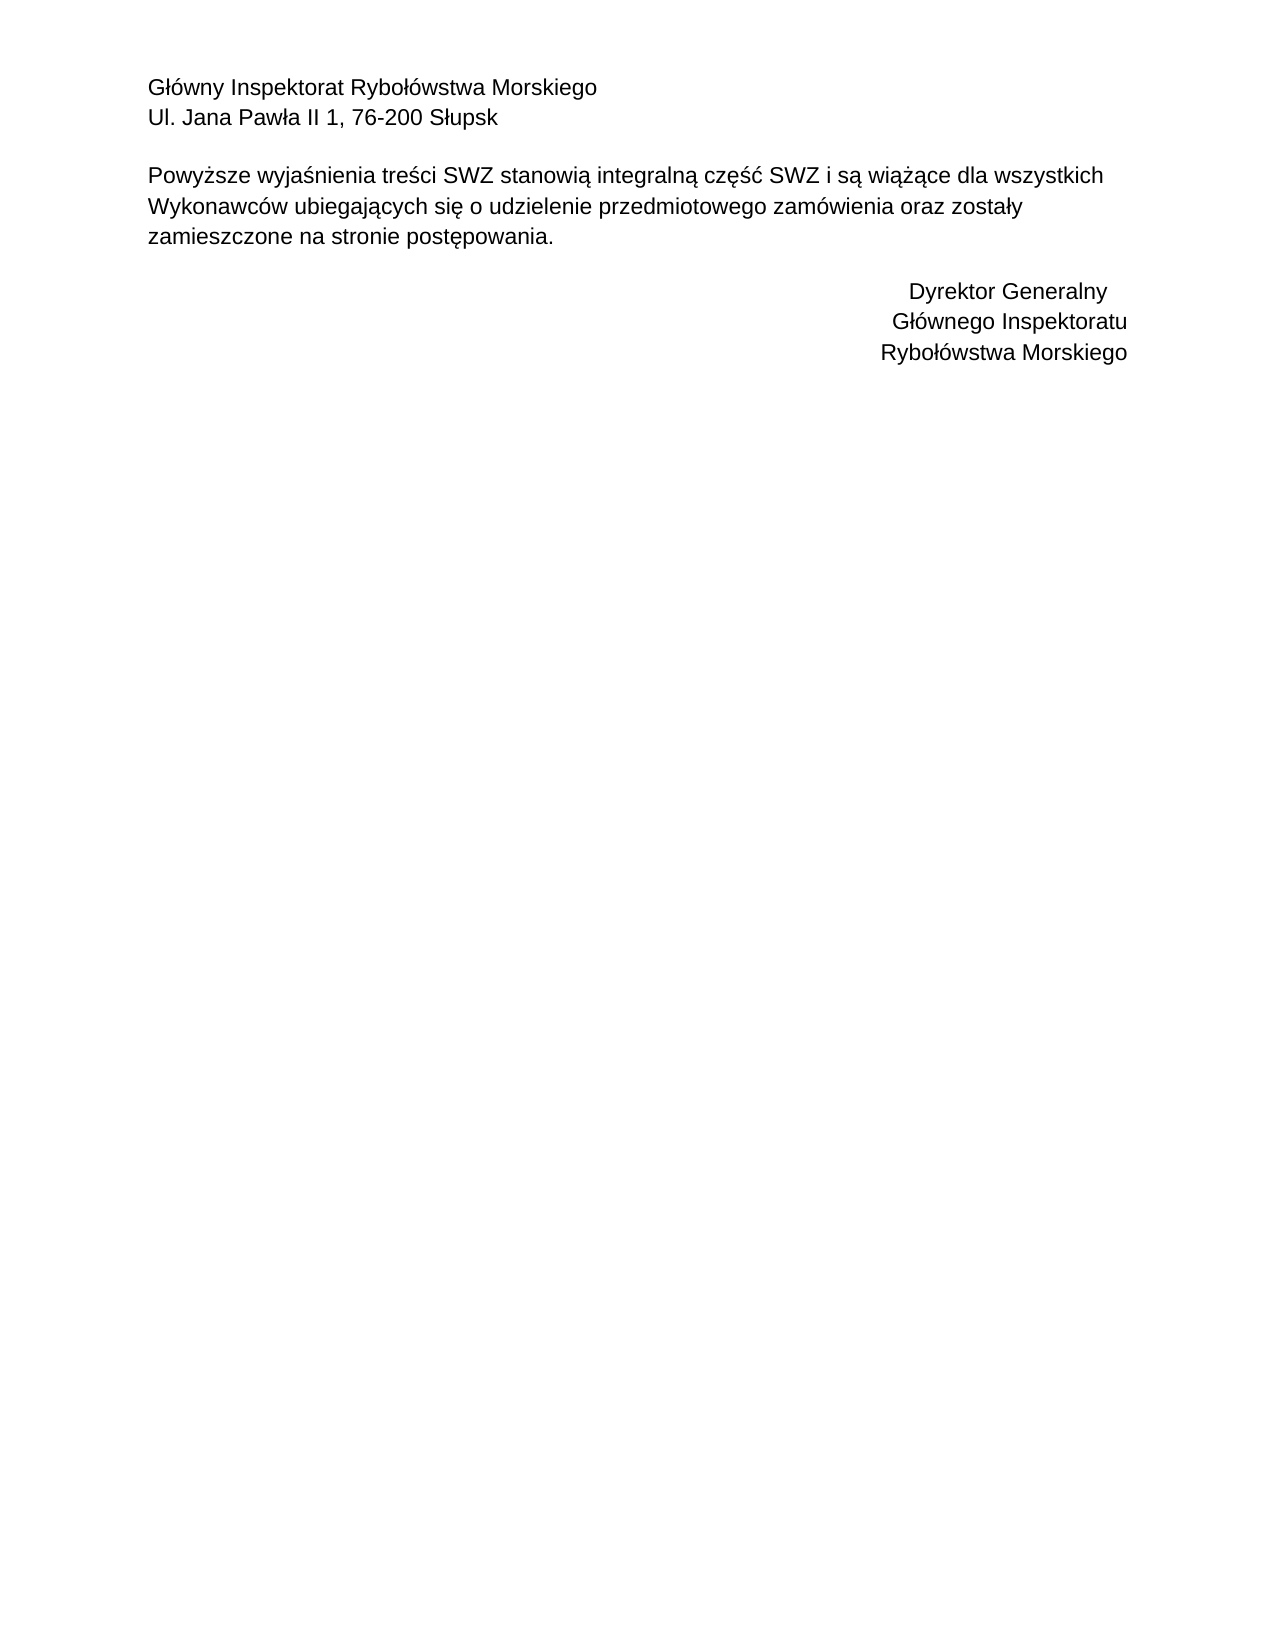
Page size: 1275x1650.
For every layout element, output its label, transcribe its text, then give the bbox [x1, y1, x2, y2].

text Głównego Inspektoratu [148, 308, 1127, 335]
text Dyrektor Generalny [148, 278, 1107, 304]
text Powyższe wyjaśnienia treści SWZ stanowią integralną część SWZ i są wiążące dla wszystkich Wykonawców ubiegających się o udzielenie przedmiotowego zamówienia oraz zostały zamieszczone na stronie postępowania. [148, 162, 1127, 249]
text Rybołówstwa Morskiego [148, 338, 1127, 365]
